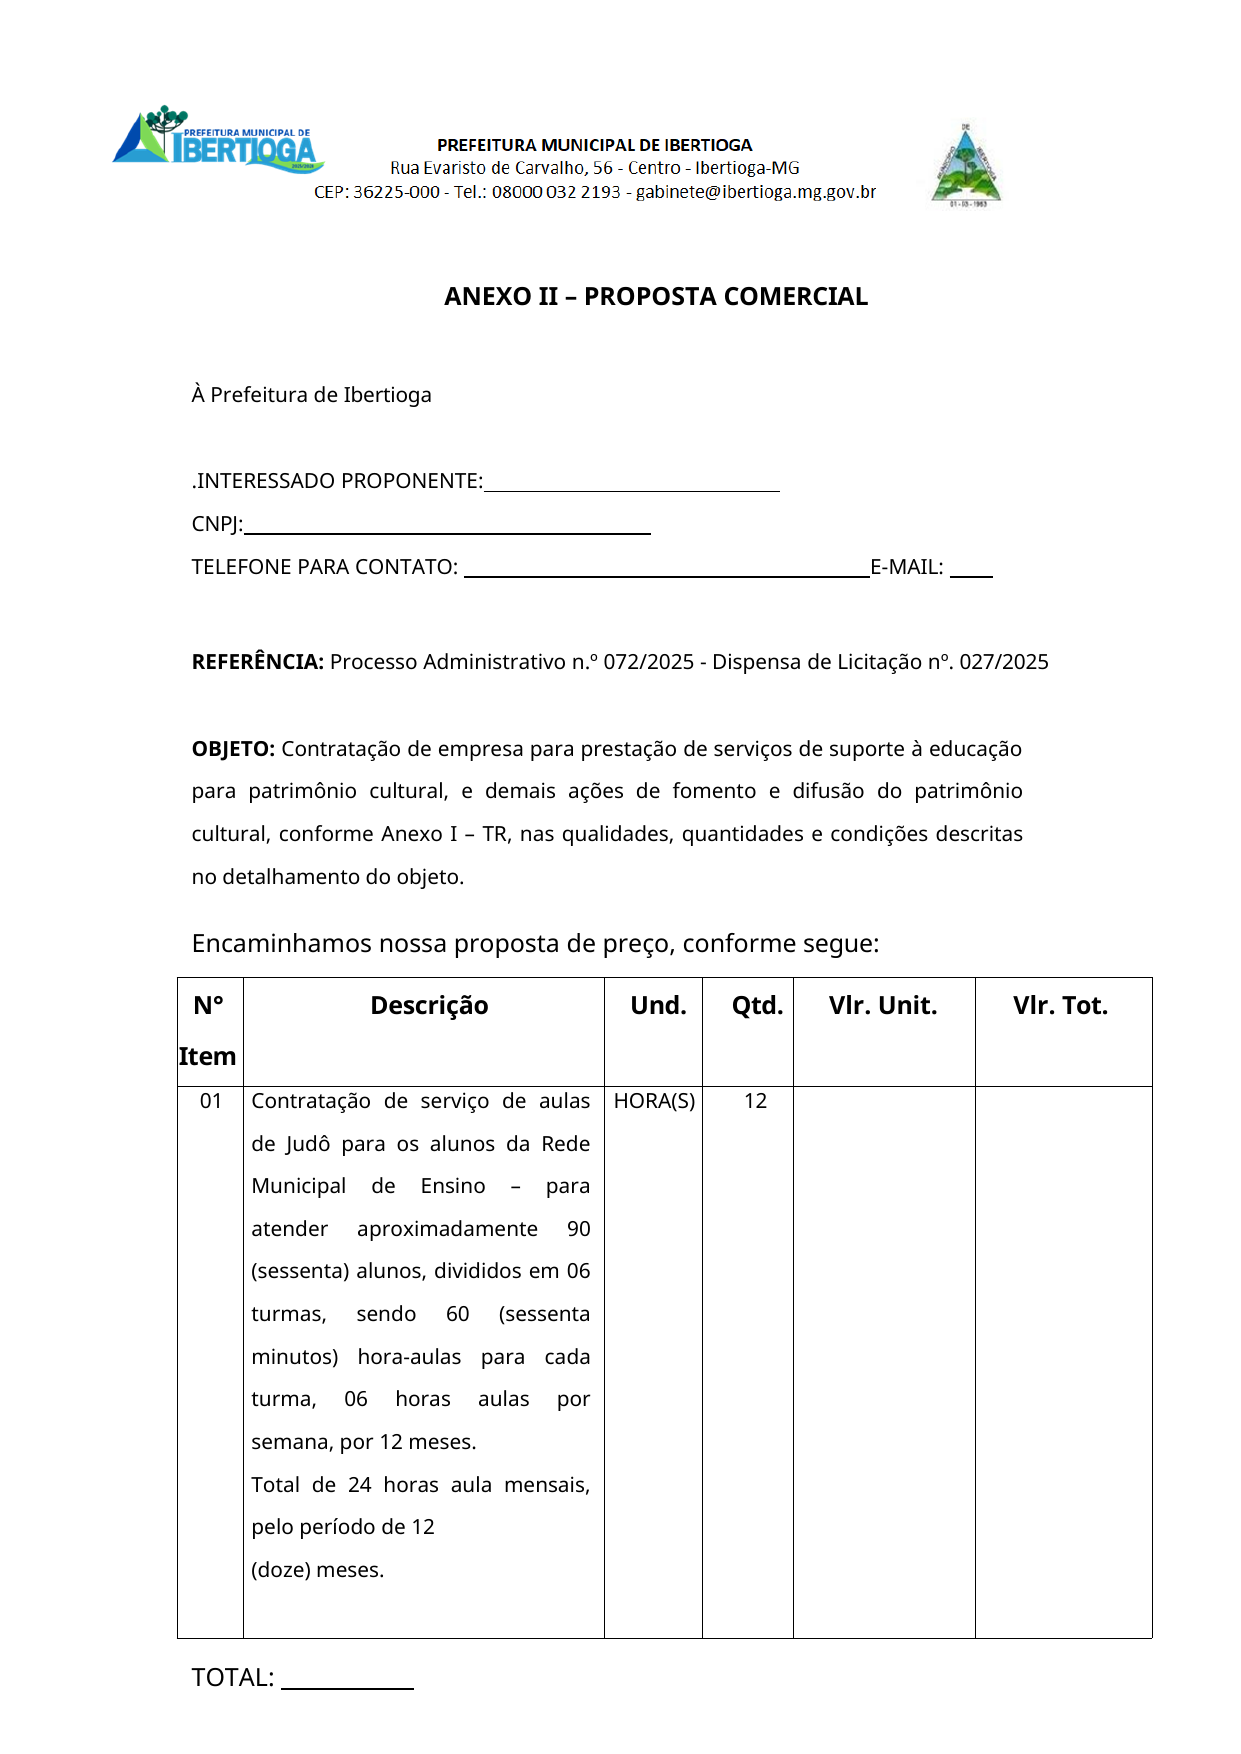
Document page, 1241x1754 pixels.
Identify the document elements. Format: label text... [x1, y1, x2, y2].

table_header Und. [605, 978, 702, 1086]
table_cell [976, 1087, 1152, 1638]
table_header N° Item [178, 978, 243, 1086]
text .INTERESSADO PROPONENTE: CNPJ: [191, 467, 780, 538]
text ANEXO II – PROPOSTA COMERCIAL [444, 278, 1166, 312]
table_header Qtd. [703, 978, 793, 1086]
text À Prefeitura de Ibertioga [191, 381, 1166, 409]
table_cell 12 [703, 1087, 793, 1638]
text TELEFONE PARA CONTATO: E-MAIL: [191, 552, 1166, 581]
text Encaminhamos nossa proposta de preço, conforme segue: [191, 926, 1166, 960]
table_header Vlr. Unit. [794, 978, 975, 1086]
text OBJETO: Contratação de empresa para prestação de serviços de suporte à educação para patrimônio cultural, e demais ações de fomento e difusão do patrimônio cultural, conforme Anexo I – TR, nas qualidades, quantidades e condições descritas no detalhamento do objeto. [191, 734, 1024, 890]
table_cell Contratação de serviço de aulas de Judô para os alunos da Rede Municipal de Ensino – para atender aproximadamente 90 (sessenta) alunos, divididos em 06 turmas, sendo 60 (sessenta minutos) hora-aulas para cada turma, 06 horas aulas por semana, por 12 meses. Total de 24 horas aula mensais, pelo período de 12 (doze) meses. [244, 1087, 604, 1638]
table_cell 01 [178, 1087, 243, 1638]
table_cell [794, 1087, 975, 1638]
text REFERÊNCIA: Processo Administrativo n.º 072/2025 - Dispensa de Licitação nº. 027/2025 [191, 647, 1166, 676]
table_cell HORA(S) [605, 1087, 702, 1638]
table_header Vlr. Tot. [976, 978, 1152, 1086]
table_header Descrição [244, 978, 604, 1086]
text TOTAL: [191, 1659, 1166, 1693]
picture [103, 58, 1024, 227]
